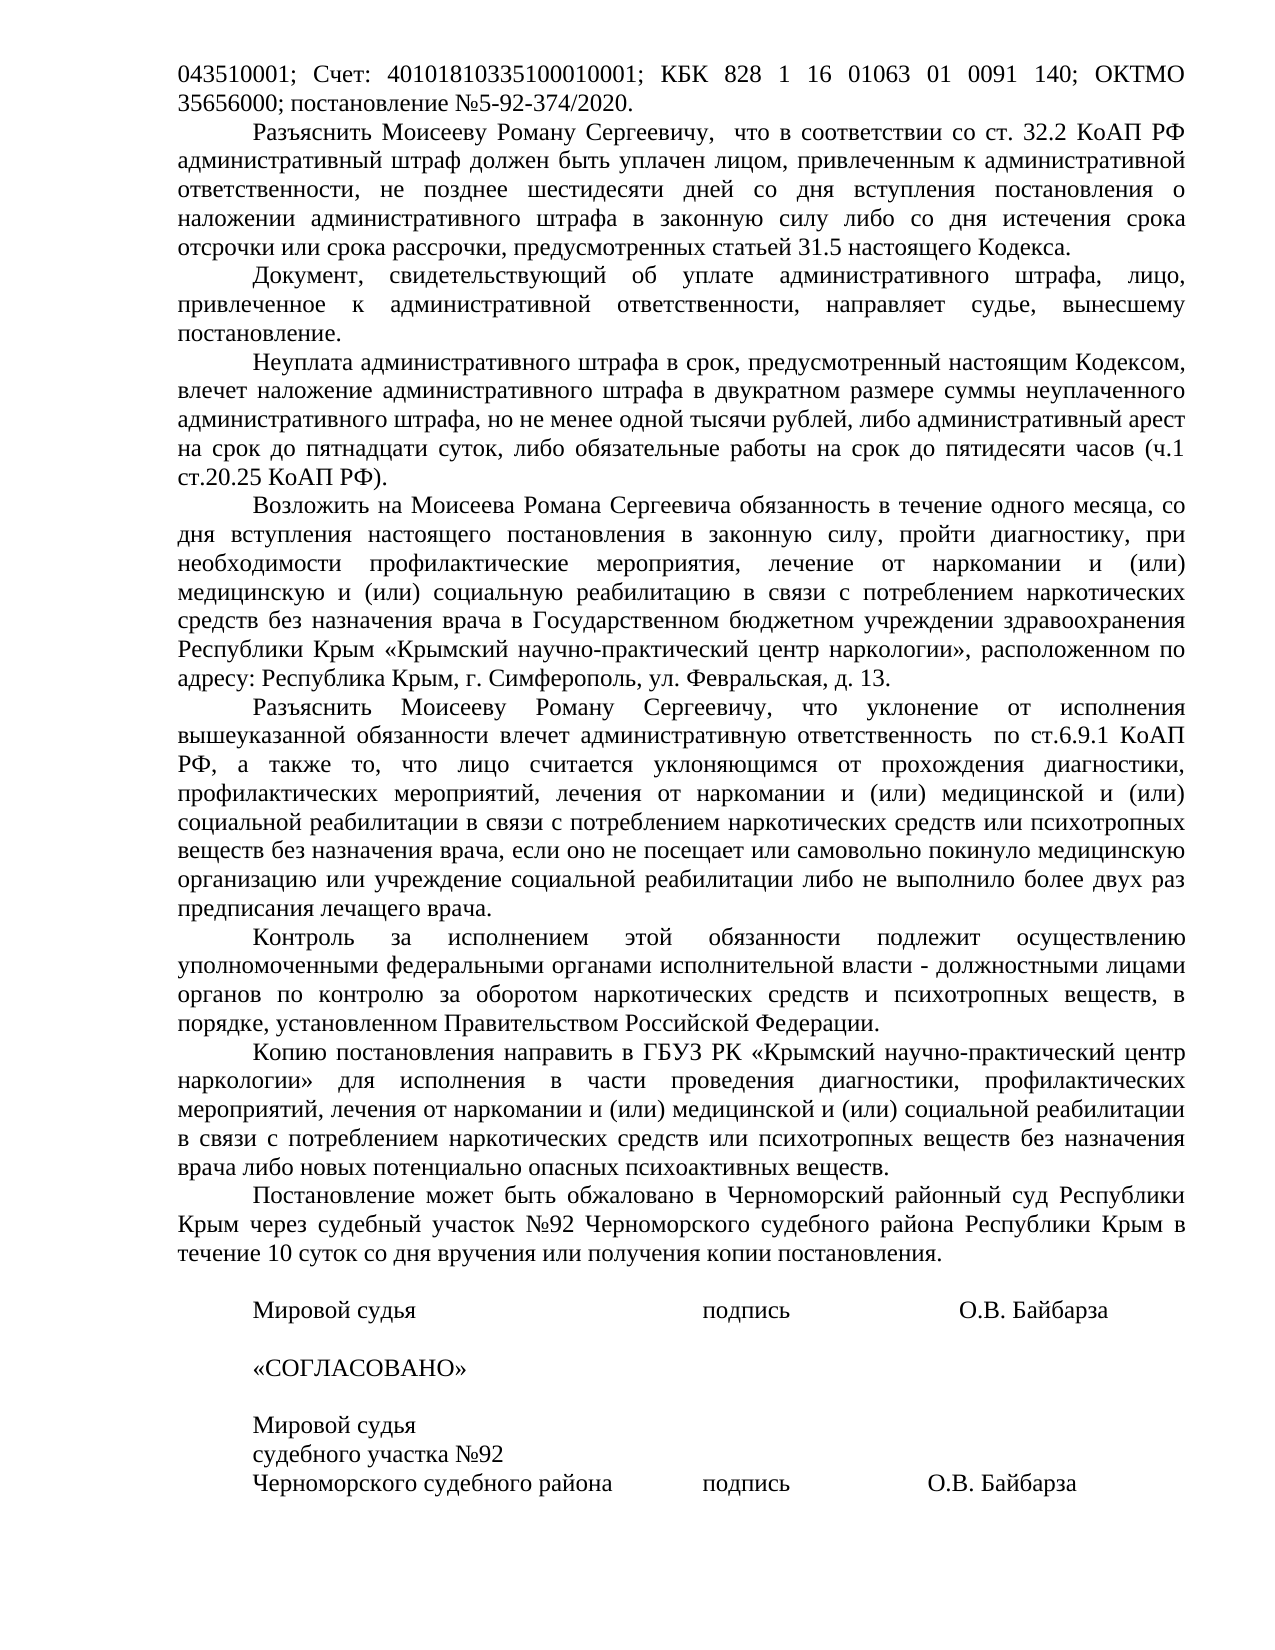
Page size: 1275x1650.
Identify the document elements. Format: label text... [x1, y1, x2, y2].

text «СОГЛАСОВАНО» [177, 1353, 1186, 1382]
text Мировой судья [177, 1410, 1186, 1439]
text Мировой судья подпись О.В. Байбарза [177, 1295, 1186, 1324]
text Разъяснить Моисееву Роману Сергеевичу, что в соответствии со ст. 32.2 КоАП РФ административный штраф должен быть уплачен лицом, привлеченным к административной ответственности, не позднее шестидесяти дней со дня вступления постановления о наложении административного штрафа в законную силу либо со дня истечения срока отсрочки или срока рассрочки, предусмотренных статьей 31.5 настоящего Кодекса. [177, 117, 1186, 260]
text судебного участка №92 [177, 1439, 1186, 1468]
text Документ, свидетельствующий об уплате административного штрафа, лицо, привлеченное к административной ответственности, направляет судье, вынесшему постановление. [177, 260, 1186, 347]
text Черноморского судебного района подпись О.В. Байбарза [177, 1468, 1186, 1497]
text Копию постановления направить в ГБУЗ РК «Крымский научно-практический центр наркологии» для исполнения в части проведения диагностики, профилактических мероприятий, лечения от наркомании и (или) медицинской и (или) социальной реабилитации в связи с потреблением наркотических средств или психотропных веществ без назначения врача либо новых потенциально опасных психоактивных веществ. [177, 1037, 1186, 1180]
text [177, 59, 1186, 117]
text Неуплата административного штрафа в срок, предусмотренный настоящим Кодексом, влечет наложение административного штрафа в двукратном размере суммы неуплаченного административного штрафа, но не менее одной тысячи рублей, либо административный арест на срок до пятнадцати суток, либо обязательные работы на срок до пятидесяти часов (ч.1 ст.20.25 КоАП РФ). [177, 347, 1186, 490]
text Возложить на Моисеева Романа Сергеевича обязанность в течение одного месяца, со дня вступления настоящего постановления в законную силу, пройти диагностику, при необходимости профилактические мероприятия, лечение от наркомании и (или) медицинскую и (или) социальную реабилитацию в связи с потреблением наркотических средств без назначения врача в Государственном бюджетном учреждении здравоохранения Республики Крым «Крымский научно-практический центр наркологии», расположенном по адресу: Республика Крым, г. Симферополь, ул. Февральская, д. 13. [177, 490, 1186, 692]
text Разъяснить Моисееву Роману Сергеевичу, что уклонение от исполнения вышеуказанной обязанности влечет административную ответственность по ст.6.9.1 КоАП РФ, а также то, что лицо считается уклоняющимся от прохождения диагностики, профилактических мероприятий, лечения от наркомании и (или) медицинской и (или) социальной реабилитации в связи с потреблением наркотических средств или психотропных веществ без назначения врача, если оно не посещает или самовольно покинуло медицинскую организацию или учреждение социальной реабилитации либо не выполнило более двух раз предписания лечащего врача. [177, 692, 1186, 922]
text Постановление может быть обжаловано в Черноморский районный суд Республики Крым через судебный участок №92 Черноморского судебного района Республики Крым в течение 10 суток со дня вручения или получения копии постановления. [177, 1180, 1186, 1267]
text Контроль за исполнением этой обязанности подлежит осуществлению уполномоченными федеральными органами исполнительной власти - должностными лицами органов по контролю за оборотом наркотических средств и психотропных веществ, в порядке, установленном Правительством Российской Федерации. [177, 922, 1186, 1037]
